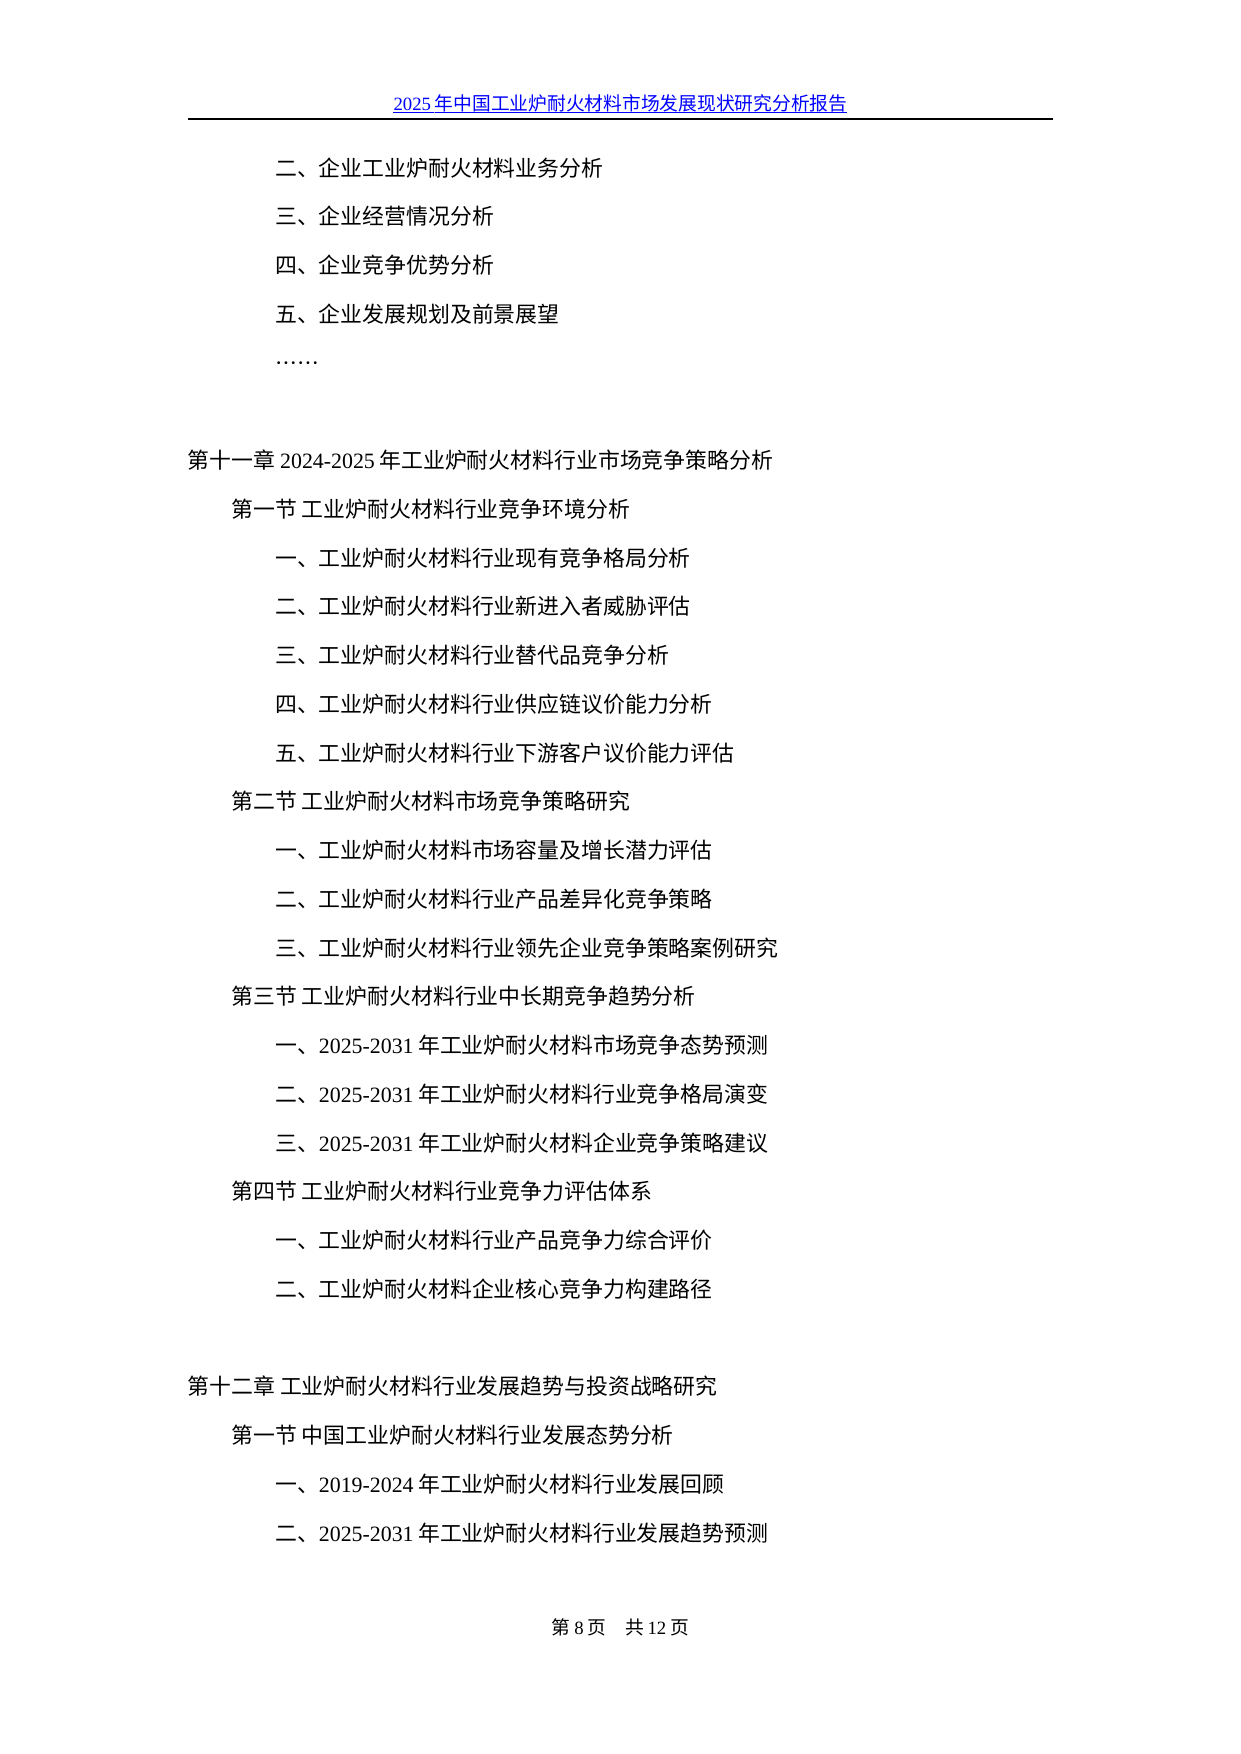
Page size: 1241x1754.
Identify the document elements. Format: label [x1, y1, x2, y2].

text [187, 150, 1053, 1548]
